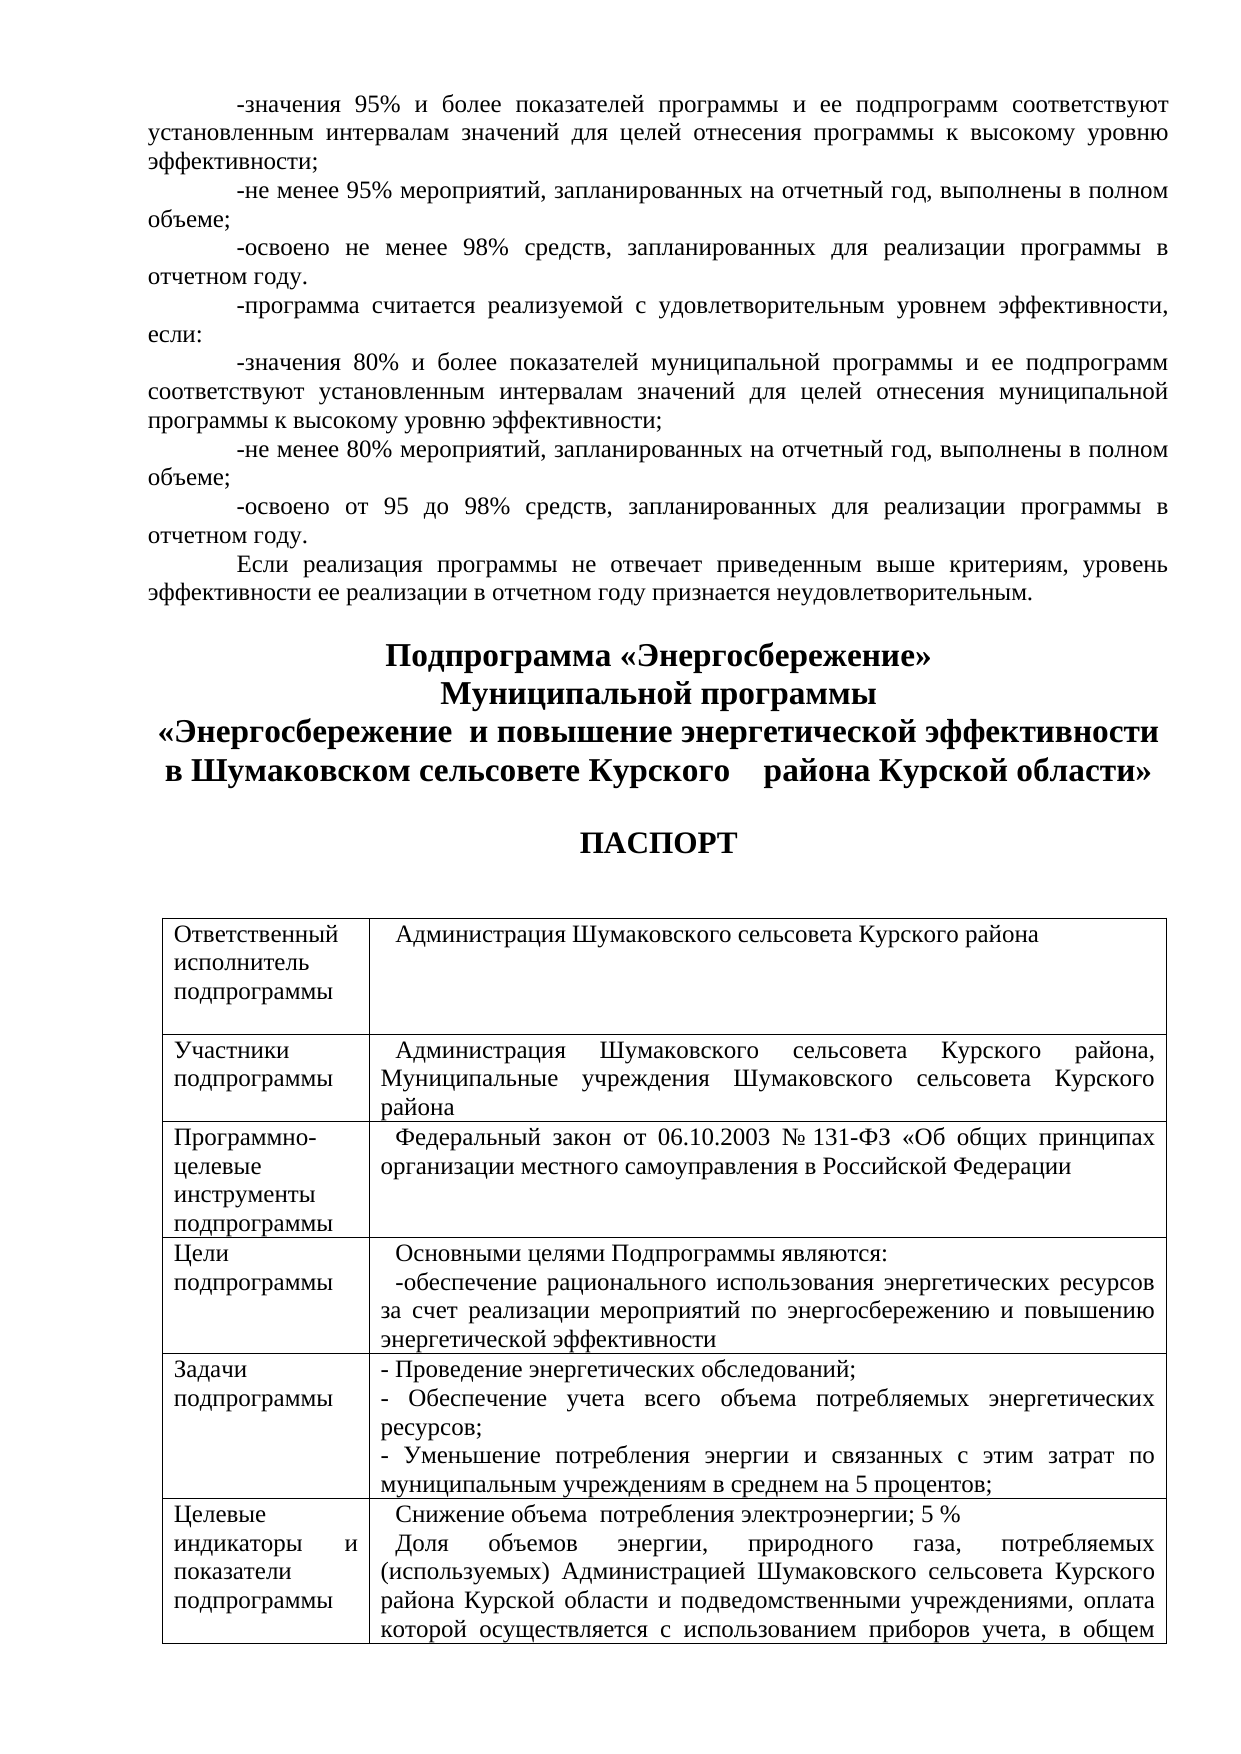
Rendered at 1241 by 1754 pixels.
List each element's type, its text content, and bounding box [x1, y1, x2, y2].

text -не менее 80% мероприятий, запланированных на отчетный год, выполнены в полном объеме; [148, 434, 1169, 491]
table_header Администрация Шумаковского сельсовета Курского района [370, 919, 1166, 1034]
text -программа считается реализуемой с удовлетворительным уровнем эффективности, если: [148, 290, 1169, 347]
text Муниципальной программы [148, 673, 1169, 712]
text Подпрограмма «Энергосбережение» [148, 635, 1169, 673]
table_cell Федеральный закон от 06.10.2003 № 131-ФЗ «Об общих принципах организации местного самоуправления в Российской Федерации [370, 1122, 1166, 1237]
table_cell Участники подпрограммы [163, 1035, 369, 1121]
table_cell Цели подпрограммы [163, 1238, 369, 1353]
text -освоено не менее 98% средств, запланированных для реализации программы в отчетном году. [148, 232, 1169, 290]
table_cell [370, 1499, 1166, 1643]
text -освоено от 95 до 98% средств, запланированных для реализации программы в отчетном году. [148, 491, 1169, 549]
text -не менее 95% мероприятий, запланированных на отчетный год, выполнены в полном объеме; [148, 175, 1169, 232]
table_cell Задачи подпрограммы [163, 1354, 369, 1498]
text -значения 80% и более показателей муниципальной программы и ее подпрограмм соответствуют установленным интервалам значений для целей отнесения муниципальной программы к высокому уровню эффективности; [148, 347, 1169, 434]
text «Энергосбережение и повышение энергетической эффективности в Шумаковском сельсовете Курского района Курской области» [148, 712, 1169, 788]
text Если реализация программы не отвечает приведенным выше критериям, уровень эффективности ее реализации в отчетном году признается неудовлетворительным. [148, 549, 1169, 606]
table_cell Основными целями Подпрограммы являются: -обеспечение рационального использования энергетических ресурсов за счет реализации мероприятий по энергосбережению и повышению энергетической эффективности [370, 1238, 1166, 1353]
table_header Ответственный исполнитель подпрограммы [163, 919, 369, 1034]
text -значения 95% и более показателей программы и ее подпрограмм соответствуют установленным интервалам значений для целей отнесения программы к высокому уровню эффективности; [148, 89, 1169, 175]
text ПАСПОРТ [148, 824, 1169, 860]
table_cell Администрация Шумаковского сельсовета Курского района, Муниципальные учреждения Шумаковского сельсовета Курского района [370, 1035, 1166, 1121]
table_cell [163, 1499, 369, 1643]
table_cell - Проведение энергетических обследований; - Обеспечение учета всего объема потребляемых энергетических ресурсов; - Уменьшение потребления энергии и связанных с этим затрат по муниципальным учреждениям в среднем на 5 процентов; [370, 1354, 1166, 1498]
table_cell Программно-целевые инструменты подпрограммы [163, 1122, 369, 1237]
